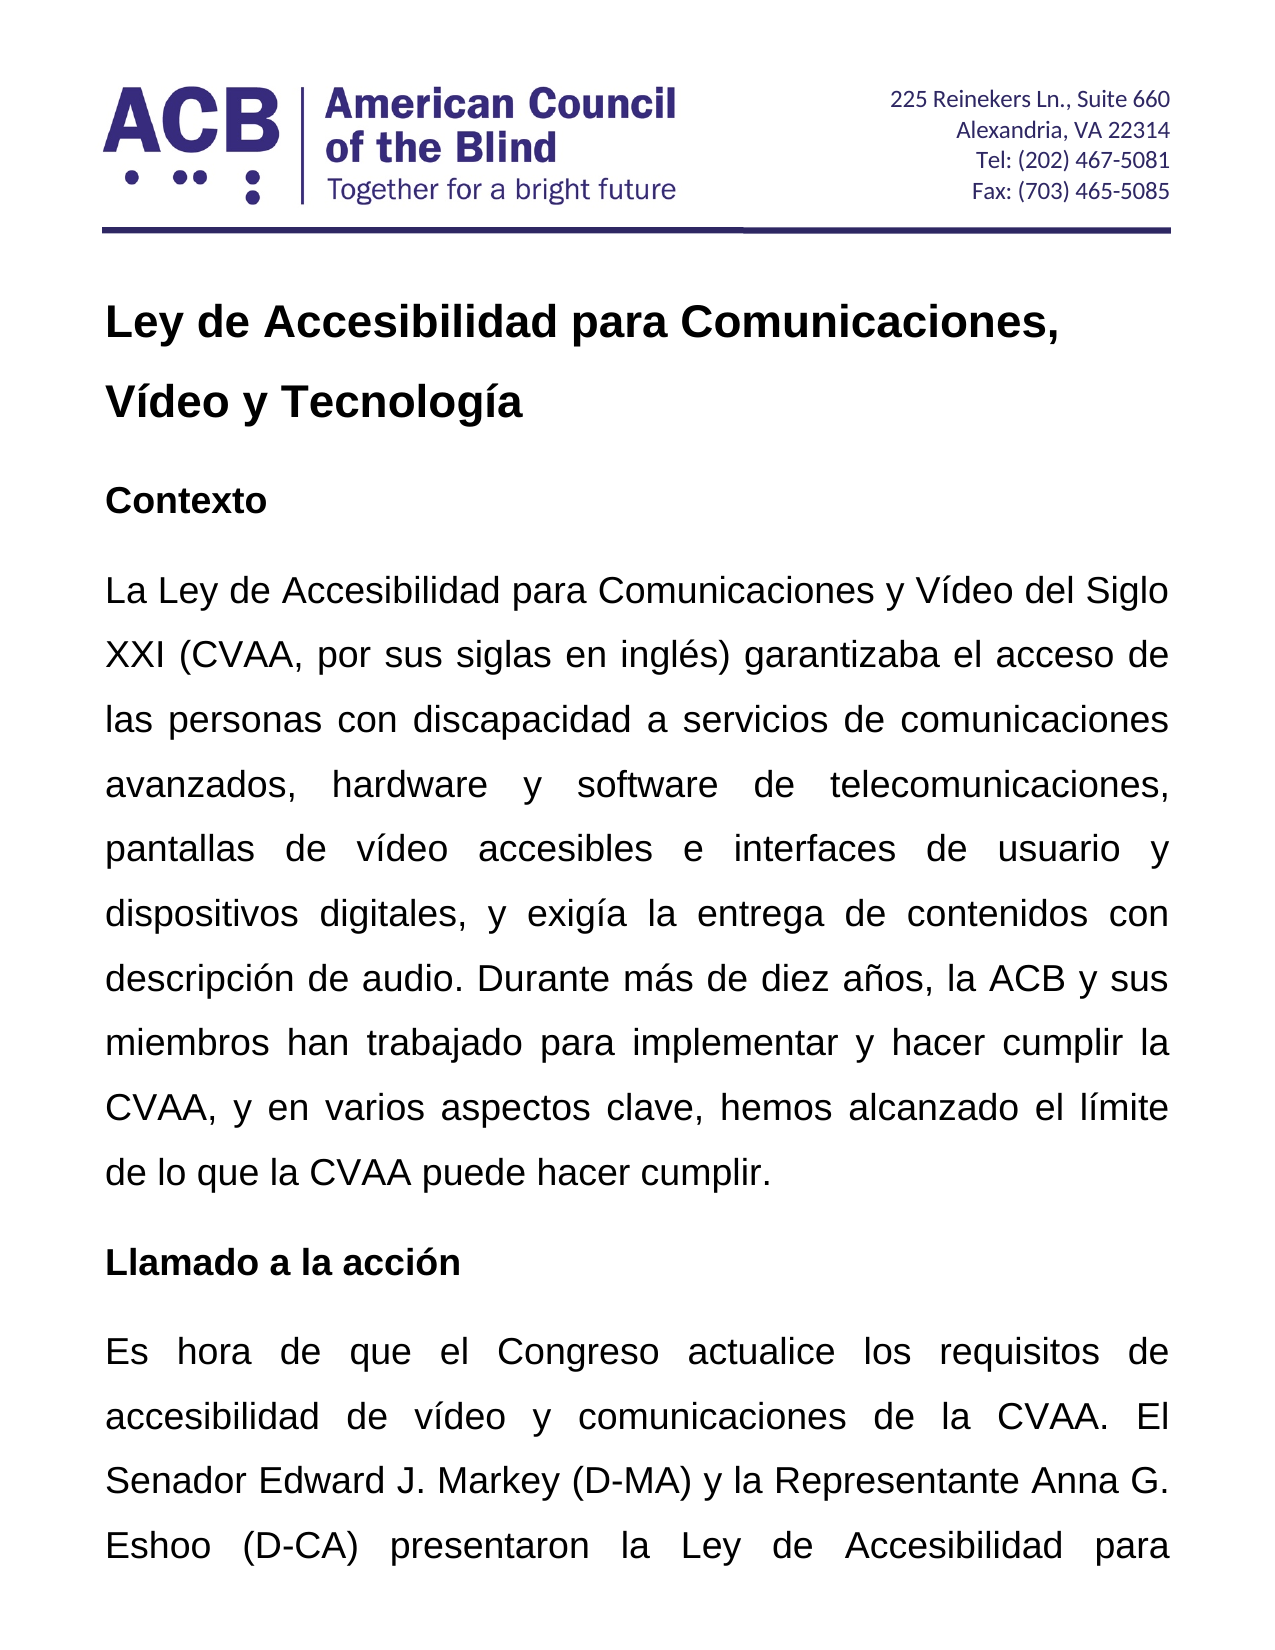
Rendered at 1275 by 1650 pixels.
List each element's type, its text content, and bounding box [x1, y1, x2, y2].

text 225 Reinekers Ln., Suite 660 [684, 83, 1170, 114]
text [105, 1329, 1170, 1567]
text Tel: (202) 467-5081 [684, 144, 1170, 175]
text Contexto [105, 478, 1170, 521]
text La Ley de Accesibilidad para Comunicaciones y Vídeo del Siglo XXI (CVAA, por sus siglas en inglés) garantizaba el acceso de las personas con discapacidad a servicios de comunicaciones avanzados, hardware y software de telecomunicaciones, pantallas de vídeo accesibles e interfaces de usuario y dispositivos digitales, y exigía la entrega de contenidos con descripción de audio. Durante más de diez años, la ACB y sus miembros han trabajado para implementar y hacer cumplir la CVAA, y en varios aspectos clave, hemos alcanzado el límite de lo que la CVAA puede hacer cumplir. [105, 568, 1170, 1193]
text Llamado a la acción [105, 1240, 1170, 1283]
text Alexandria, VA 22314 [684, 114, 1170, 144]
picture [95, 75, 684, 213]
text Ley de Accesibilidad para Comunicaciones, Vídeo y Tecnología [105, 295, 1170, 427]
text Fax: (703) 465-5085 [684, 175, 1170, 206]
